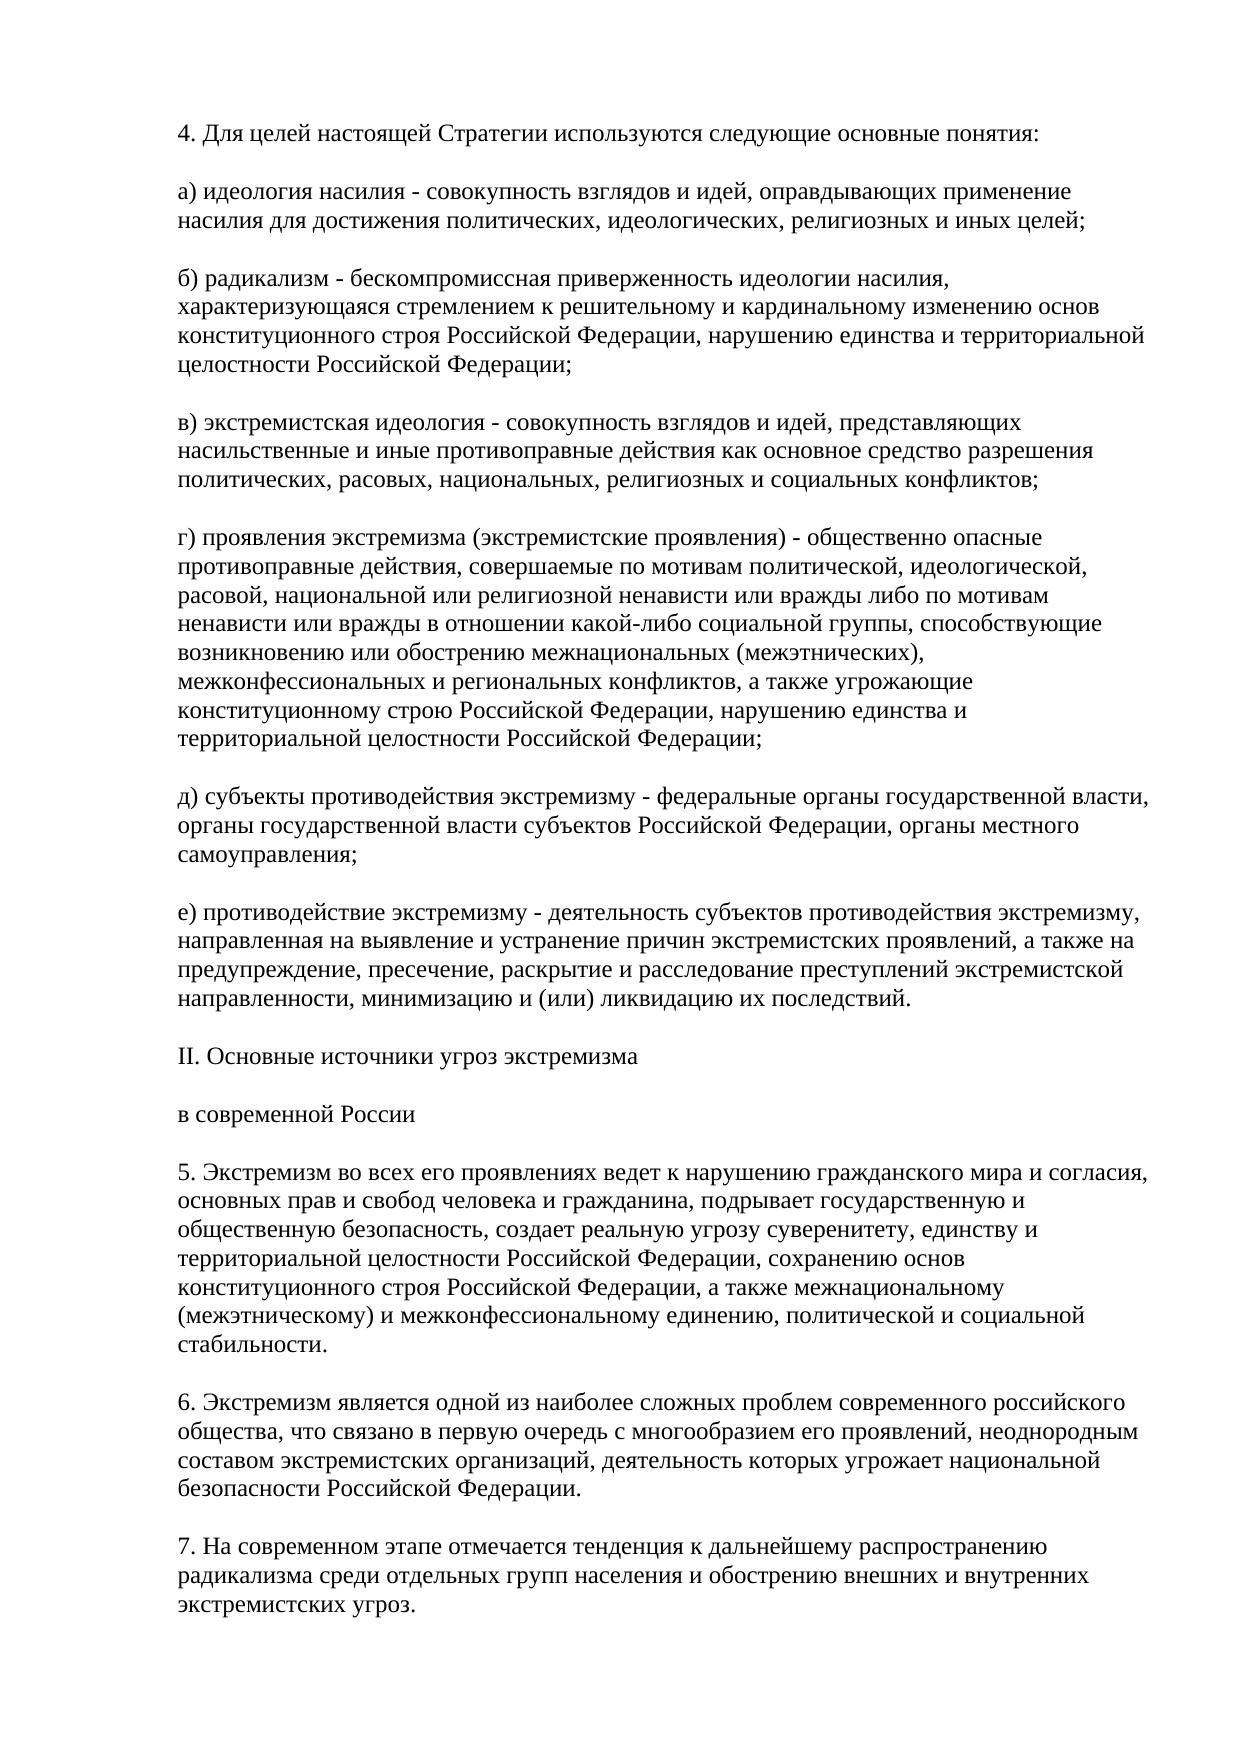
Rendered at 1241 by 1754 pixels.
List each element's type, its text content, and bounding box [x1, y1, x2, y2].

text 7. На современном этапе отмечается тенденция к дальнейшему распространению радикализма среди отдельных групп населения и обострению внешних и внутренних экстремистских угроз. [177, 1531, 1152, 1618]
text б) радикализм - бескомпромиссная приверженность идеологии насилия, характеризующаяся стремлением к решительному и кардинальному изменению основ конституционного строя Российской Федерации, нарушению единства и территориальной целостности Российской Федерации; [177, 263, 1152, 378]
text II. Основные источники угроз экстремизма [177, 1041, 1152, 1070]
text г) проявления экстремизма (экстремистские проявления) - общественно опасные противоправные действия, совершаемые по мотивам политической, идеологической, расовой, национальной или религиозной ненависти или вражды либо по мотивам ненависти или вражды в отношении какой-либо социальной группы, способствующие возникновению или обострению межнациональных (межэтнических), межконфессиональных и региональных конфликтов, а также угрожающие конституционному строю Российской Федерации, нарушению единства и территориальной целостности Российской Федерации; [177, 522, 1152, 752]
text е) противодействие экстремизму - деятельность субъектов противодействия экстремизму, направленная на выявление и устранение причин экстремистских проявлений, а также на предупреждение, пресечение, раскрытие и расследование преступлений экстремистской направленности, минимизацию и (или) ликвидацию их последствий. [177, 897, 1152, 1012]
text д) субъекты противодействия экстремизму - федеральные органы государственной власти, органы государственной власти субъектов Российской Федерации, органы местного самоуправления; [177, 781, 1152, 868]
text в) экстремистская идеология - совокупность взглядов и идей, представляющих насильственные и иные противоправные действия как основное средство разрешения политических, расовых, национальных, религиозных и социальных конфликтов; [177, 407, 1152, 493]
text 6. Экстремизм является одной из наиболее сложных проблем современного российского общества, что связано в первую очередь с многообразием его проявлений, неоднородным составом экстремистских организаций, деятельность которых угрожает национальной безопасности Российской Федерации. [177, 1387, 1152, 1502]
text а) идеология насилия - совокупность взглядов и идей, оправдывающих применение насилия для достижения политических, идеологических, религиозных и иных целей; [177, 176, 1152, 233]
text 5. Экстремизм во всех его проявлениях ведет к нарушению гражданского мира и согласия, основных прав и свобод человека и гражданина, подрывает государственную и общественную безопасность, создает реальную угрозу суверенитету, единству и территориальной целостности Российской Федерации, сохранению основ конституционного строя Российской Федерации, а также межнациональному (межэтническому) и межконфессиональному единению, политической и социальной стабильности. [177, 1157, 1152, 1358]
text в современной России [177, 1099, 1152, 1128]
text 4. Для целей настоящей Стратегии используются следующие основные понятия: [177, 118, 1152, 147]
